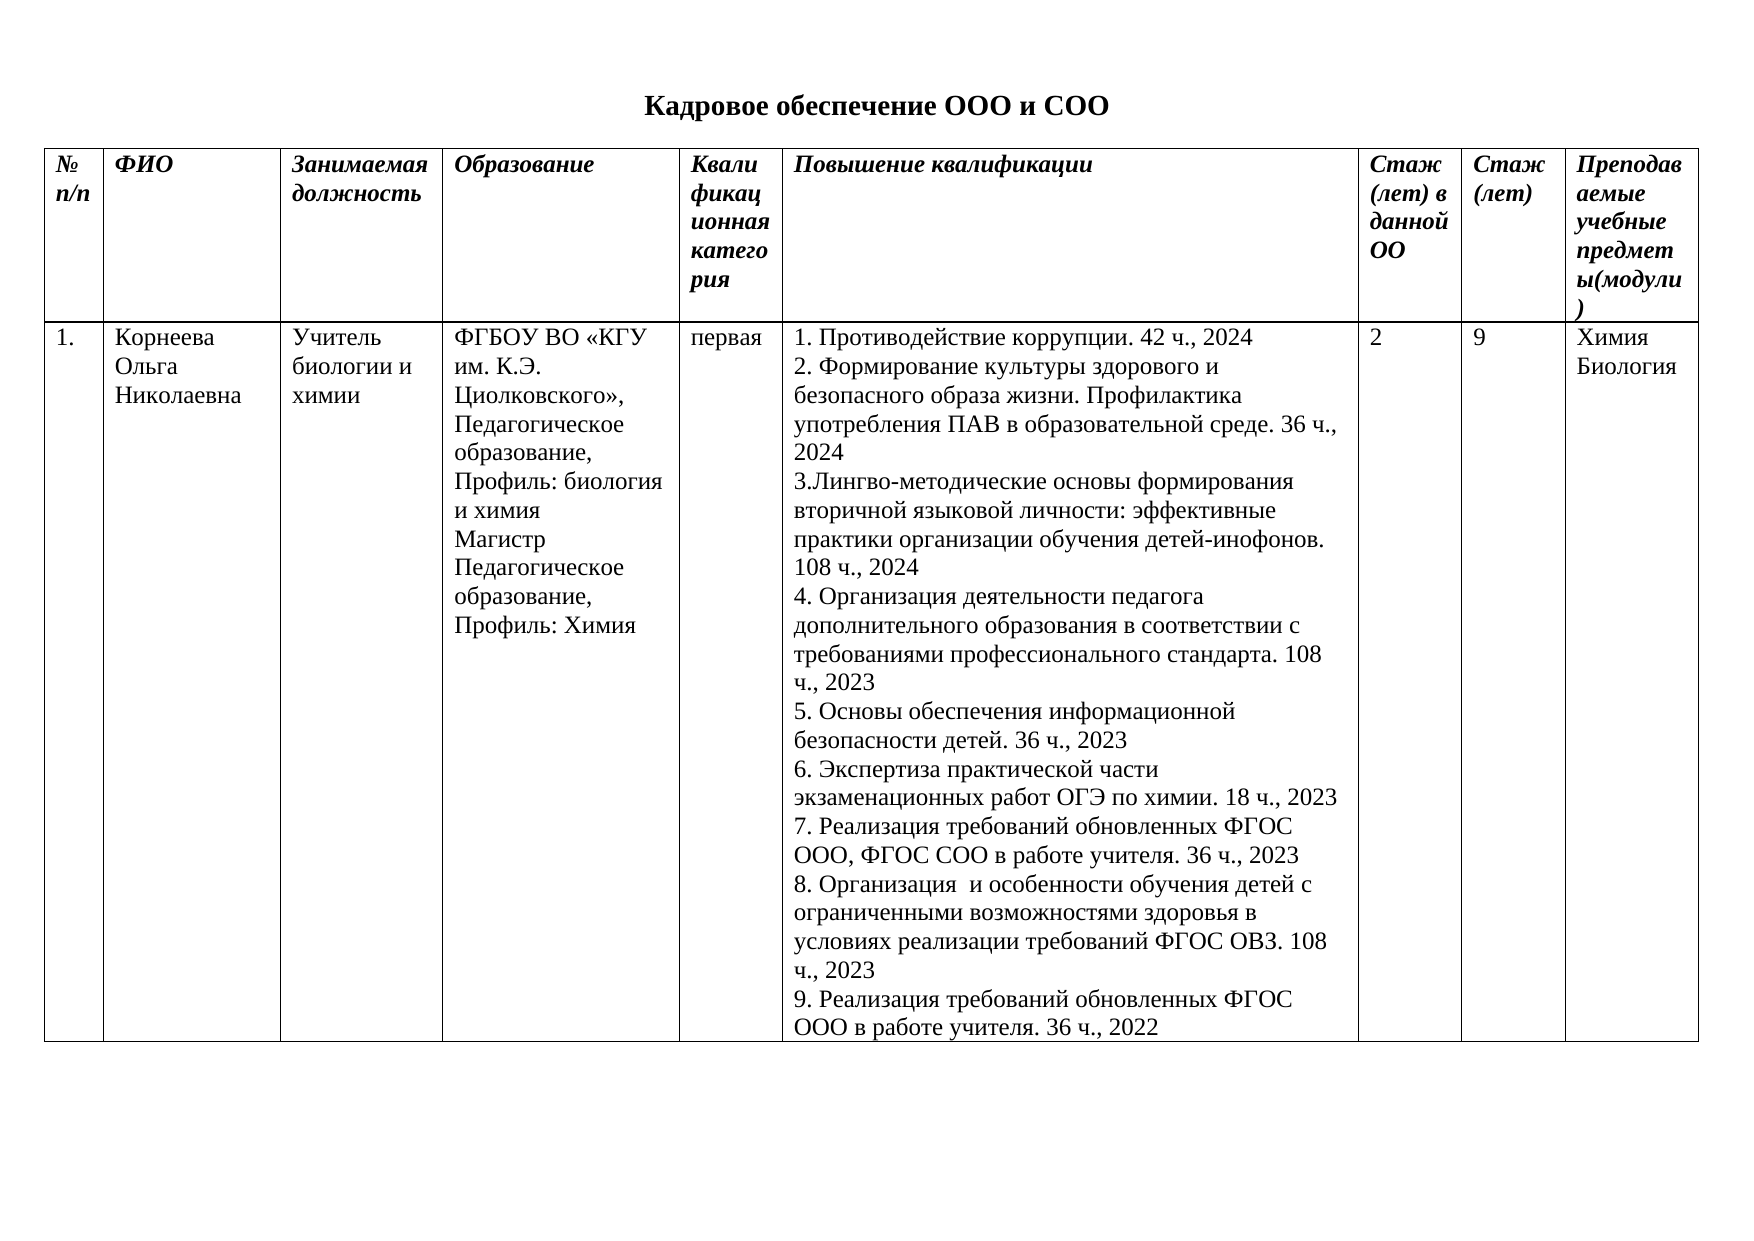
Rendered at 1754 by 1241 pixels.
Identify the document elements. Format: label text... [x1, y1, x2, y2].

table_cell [281, 323, 442, 1041]
table_header Стаж (лет) в данной ОО [1359, 149, 1461, 321]
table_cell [104, 323, 280, 1041]
table_header Стаж (лет) [1462, 149, 1565, 321]
table_header Повышение квалификации [783, 149, 1358, 321]
table_cell 1. [45, 323, 103, 1041]
text Кадровое обеспечение ООО и СОО [118, 88, 1636, 122]
table_cell Химия Биология [1566, 323, 1698, 1041]
table_header Преподаваемые учебные предметы(модули) [1566, 149, 1698, 321]
table_header ФИО [104, 149, 280, 321]
table_header Квалификационная категория [680, 149, 782, 321]
table_header Образование [443, 149, 679, 321]
table_header Занимаемая должность [281, 149, 442, 321]
table_cell 9 [1462, 323, 1565, 1041]
table_cell 2 [1359, 323, 1461, 1041]
table_header №п/п [45, 149, 103, 321]
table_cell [783, 323, 1358, 1041]
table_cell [443, 323, 679, 1041]
table_cell первая [680, 323, 782, 1041]
